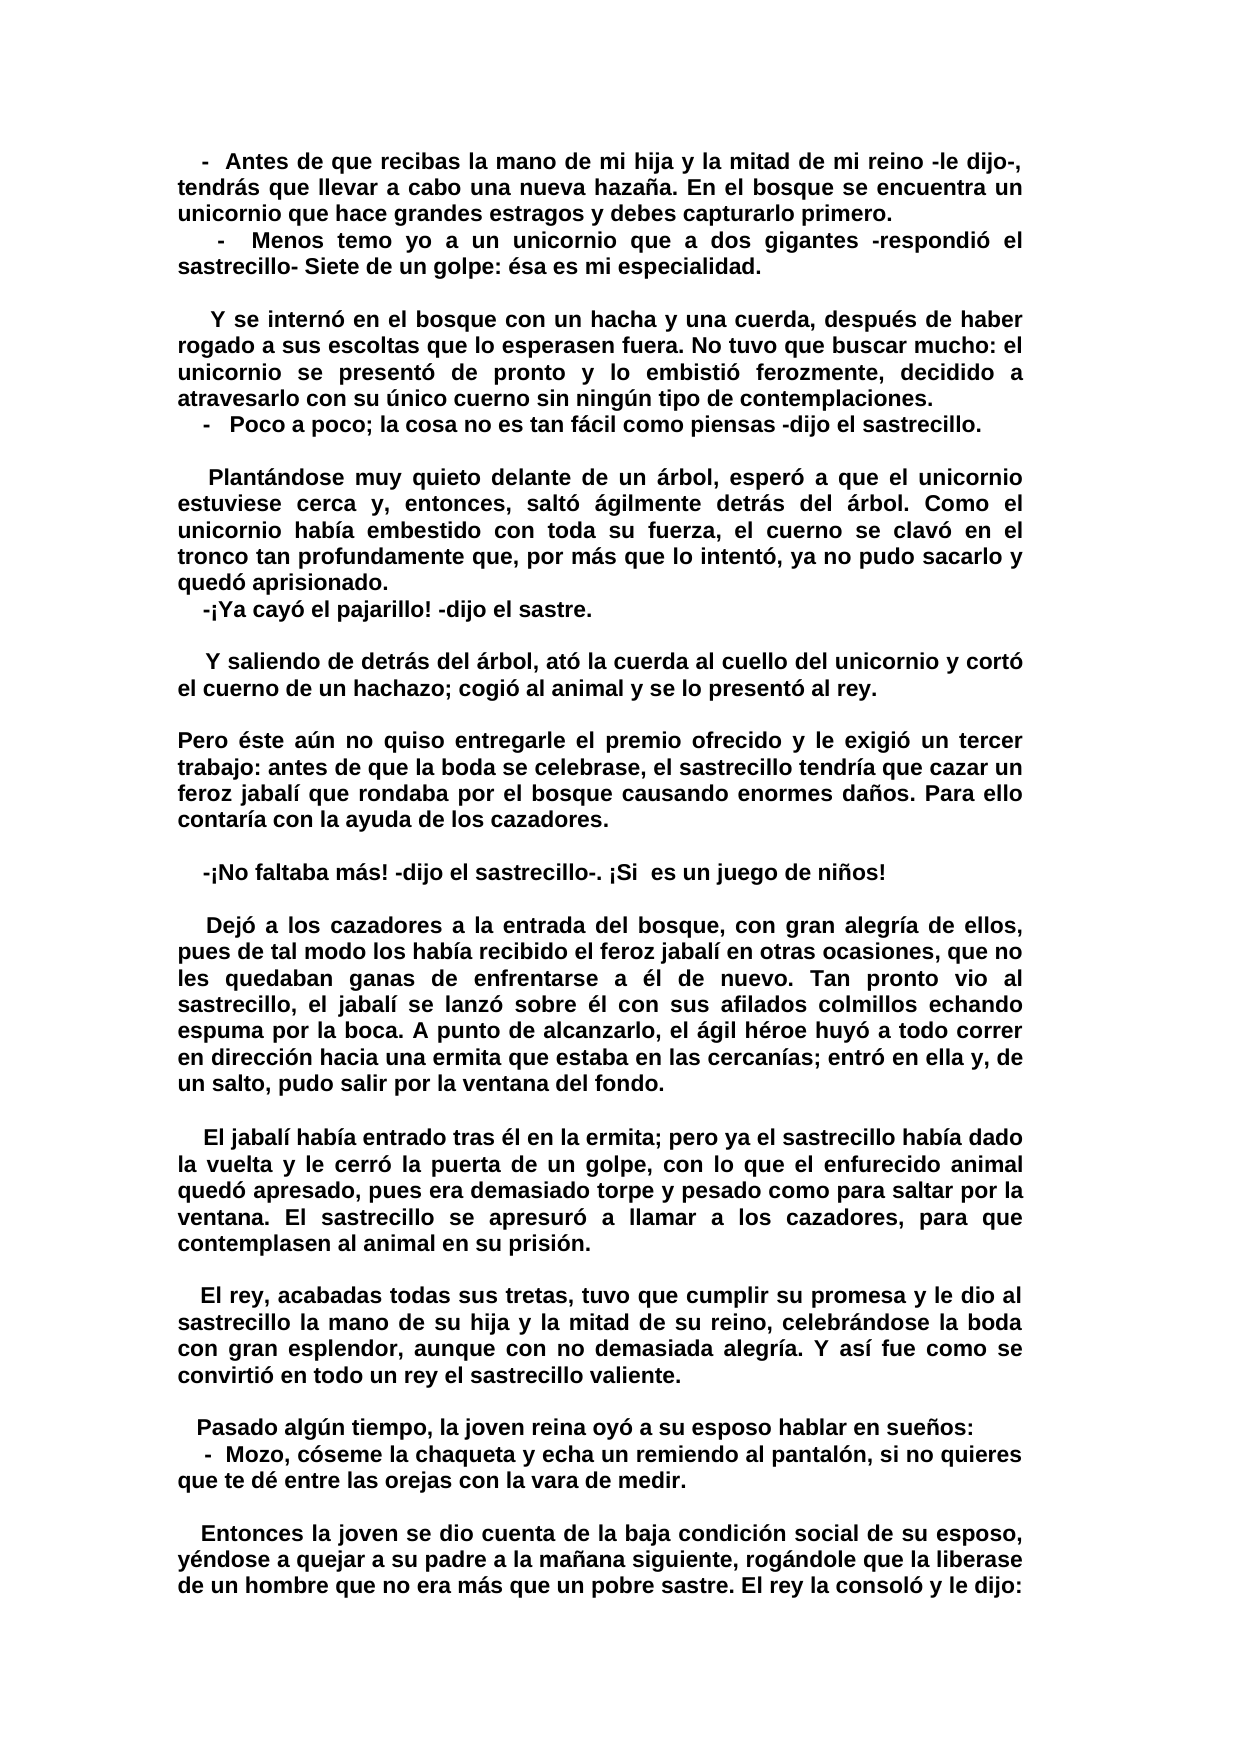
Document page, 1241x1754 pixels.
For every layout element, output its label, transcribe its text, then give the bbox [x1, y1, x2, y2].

text - Mozo, cóseme la chaqueta y echa un remiendo al pantalón, si no quieres que te dé entre las orejas con la vara de medir. [177, 1441, 1024, 1493]
text - Menos temo yo a un unicornio que a dos gigantes -respondió el sastrecillo- Siete de un golpe: ésa es mi especialidad. [177, 227, 1024, 279]
text Pasado algún tiempo, la joven reina oyó a su esposo hablar en sueños: [177, 1414, 1024, 1441]
text - Antes de que recibas la mano de mi hija y la mitad de mi reino -le dijo-, tendrás que llevar a cabo una nueva hazaña. En el bosque se encuentra un unicornio que hace grandes estragos y debes capturarlo primero. [177, 148, 1024, 227]
text Pero éste aún no quiso entregarle el premio ofrecido y le exigió un tercer trabajo: antes de que la boda se celebrase, el sastrecillo tendría que cazar un feroz jabalí que rondaba por el bosque causando enormes daños. Para ello contaría con la ayuda de los cazadores. [177, 727, 1024, 833]
text Entonces la joven se dio cuenta de la baja condición social de su esposo, yéndose a quejar a su padre a la mañana siguiente, rogándole que la liberase de un hombre que no era más que un pobre sastre. El rey la consoló y le dijo: [177, 1520, 1024, 1599]
text Dejó a los cazadores a la entrada del bosque, con gran alegría de ellos, pues de tal modo los había recibido el feroz jabalí en otras ocasiones, que no les quedaban ganas de enfrentarse a él de nuevo. Tan pronto vio al sastrecillo, el jabalí se lanzó sobre él con sus afilados colmillos echando espuma por la boca. A punto de alcanzarlo, el ágil héroe huyó a todo correr en dirección hacia una ermita que estaba en las cercanías; entró en ella y, de un salto, pudo salir por la ventana del fondo. [177, 912, 1024, 1096]
text El jabalí había entrado tras él en la ermita; pero ya el sastrecillo había dado la vuelta y le cerró la puerta de un golpe, con lo que el enfurecido animal quedó apresado, pues era demasiado torpe y pesado como para saltar por la ventana. El sastrecillo se apresuró a llamar a los cazadores, para que contemplasen al animal en su prisión. [177, 1124, 1024, 1256]
text - Poco a poco; la cosa no es tan fácil como piensas -dijo el sastrecillo. [177, 411, 1024, 437]
text Plantándose muy quieto delante de un árbol, esperó a que el unicornio estuviese cerca y, entonces, saltó ágilmente detrás del árbol. Como el unicornio había embestido con toda su fuerza, el cuerno se clavó en el tronco tan profundamente que, por más que lo intentó, ya no pudo sacarlo y quedó aprisionado. [177, 464, 1024, 596]
text Y se internó en el bosque con un hacha y una cuerda, después de haber rogado a sus escoltas que lo esperasen fuera. No tuvo que buscar mucho: el unicornio se presentó de pronto y lo embistió ferozmente, decidido a atravesarlo con su único cuerno sin ningún tipo de contemplaciones. [177, 306, 1024, 411]
text El rey, acabadas todas sus tretas, tuvo que cumplir su promesa y le dio al sastrecillo la mano de su hija y la mitad de su reino, celebrándose la boda con gran esplendor, aunque con no demasiada alegría. Y así fue como se convirtió en todo un rey el sastrecillo valiente. [177, 1282, 1024, 1388]
text -¡No faltaba más! -dijo el sastrecillo-. ¡Si es un juego de niños! [177, 859, 1024, 886]
text Y saliendo de detrás del árbol, ató la cuerda al cuello del unicornio y cortó el cuerno de un hachazo; cogió al animal y se lo presentó al rey. [177, 648, 1024, 701]
text -¡Ya cayó el pajarillo! -dijo el sastre. [177, 596, 1024, 622]
